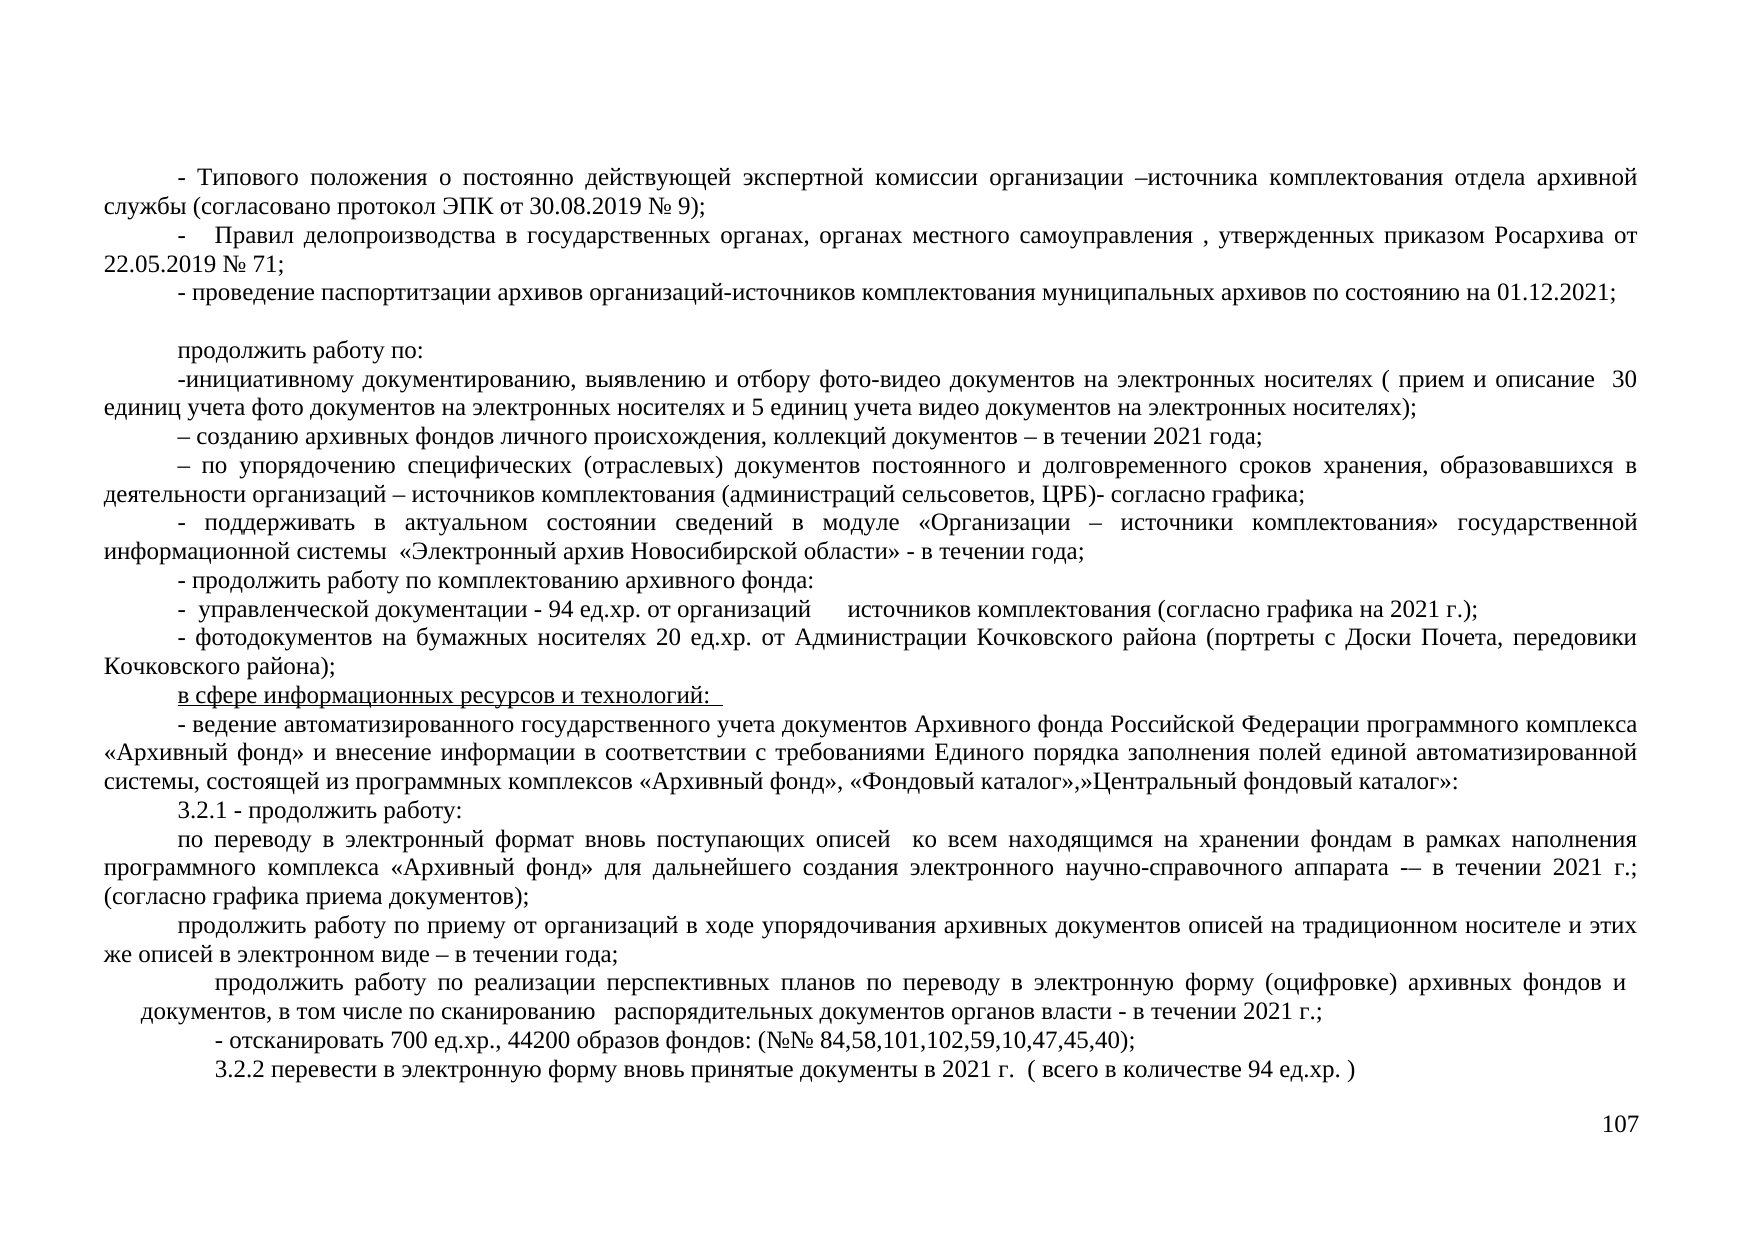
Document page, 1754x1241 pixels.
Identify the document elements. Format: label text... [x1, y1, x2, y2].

text - управленческой документации - 94 ед.хр. от организаций источников комплектования (согласно графика на 2021 г.); [103, 594, 1639, 622]
text по переводу в электронный формат вновь поступающих описей ко всем находящимся на хранении фондам в рамках наполнения программного комплекса «Архивный фонд» для дальнейшего создания электронного научно-справочного аппарата -– в течении 2021 г.; (согласно графика приема документов); [103, 824, 1639, 910]
text - отсканировать 700 ед.хр., 44200 образов фондов: (№№ 84,58,101,102,59,10,47,45,40); [141, 1025, 1627, 1054]
text 3.2.2 перевести в электронную форму вновь принятые документы в 2021 г. ( всего в количестве 94 ед.хр. ) [141, 1054, 1627, 1082]
text продолжить работу по: [103, 335, 1639, 364]
text -инициативному документированию, выявлению и отбору фото-видео документов на электронных носителях ( прием и описание 30 единиц учета фото документов на электронных носителях и 5 единиц учета видео документов на электронных носителях); [103, 364, 1639, 421]
text - Правил делопроизводства в государственных органах, органах местного самоуправления , утвержденных приказом Росархива от 22.05.2019 № 71; [103, 220, 1639, 277]
text – по упорядочению специфических (отраслевых) документов постоянного и долговременного сроков хранения, образовавшихся в деятельности организаций – источников комплектования (администраций сельсоветов, ЦРБ)- согласно графика; [103, 450, 1639, 507]
text в сфере информационных ресурсов и технологий: [103, 680, 1639, 709]
text - проведение паспортитзации архивов организаций-источников комплектования муниципальных архивов по состоянию на 01.12.2021; [103, 277, 1639, 306]
text продолжить работу по реализации перспективных планов по переводу в электронную форму (оцифровке) архивных фондов и документов, в том числе по сканированию распорядительных документов органов власти - в течении 2021 г.; [141, 967, 1627, 1025]
text 3.2.1 - продолжить работу: [103, 795, 1639, 824]
text - поддерживать в актуальном состоянии сведений в модуле «Организации – источники комплектования» государственной информационной системы «Электронный архив Новосибирской области» - в течении года; [103, 507, 1639, 565]
text - продолжить работу по комплектованию архивного фонда: [103, 565, 1639, 594]
text продолжить работу по приему от организаций в ходе упорядочивания архивных документов описей на традиционном носителе и этих же описей в электронном виде – в течении года; [103, 910, 1639, 967]
text - ведение автоматизированного государственного учета документов Архивного фонда Российской Федерации программного комплекса «Архивный фонд» и внесение информации в соответствии с требованиями Единого порядка заполнения полей единой автоматизированной системы, состоящей из программных комплексов «Архивный фонд», «Фондовый каталог»,»Центральный фондовый каталог»: [103, 709, 1639, 795]
text - фотодокументов на бумажных носителях 20 ед.хр. от Администрации Кочковского района (портреты с Доски Почета, передовики Кочковского района); [103, 622, 1639, 680]
text - Типового положения о постоянно действующей экспертной комиссии организации –источника комплектования отдела архивной службы (согласовано протокол ЭПК от 30.08.2019 № 9); [103, 162, 1639, 220]
text – созданию архивных фондов личного происхождения, коллекций документов – в течении 2021 года; [103, 421, 1639, 450]
